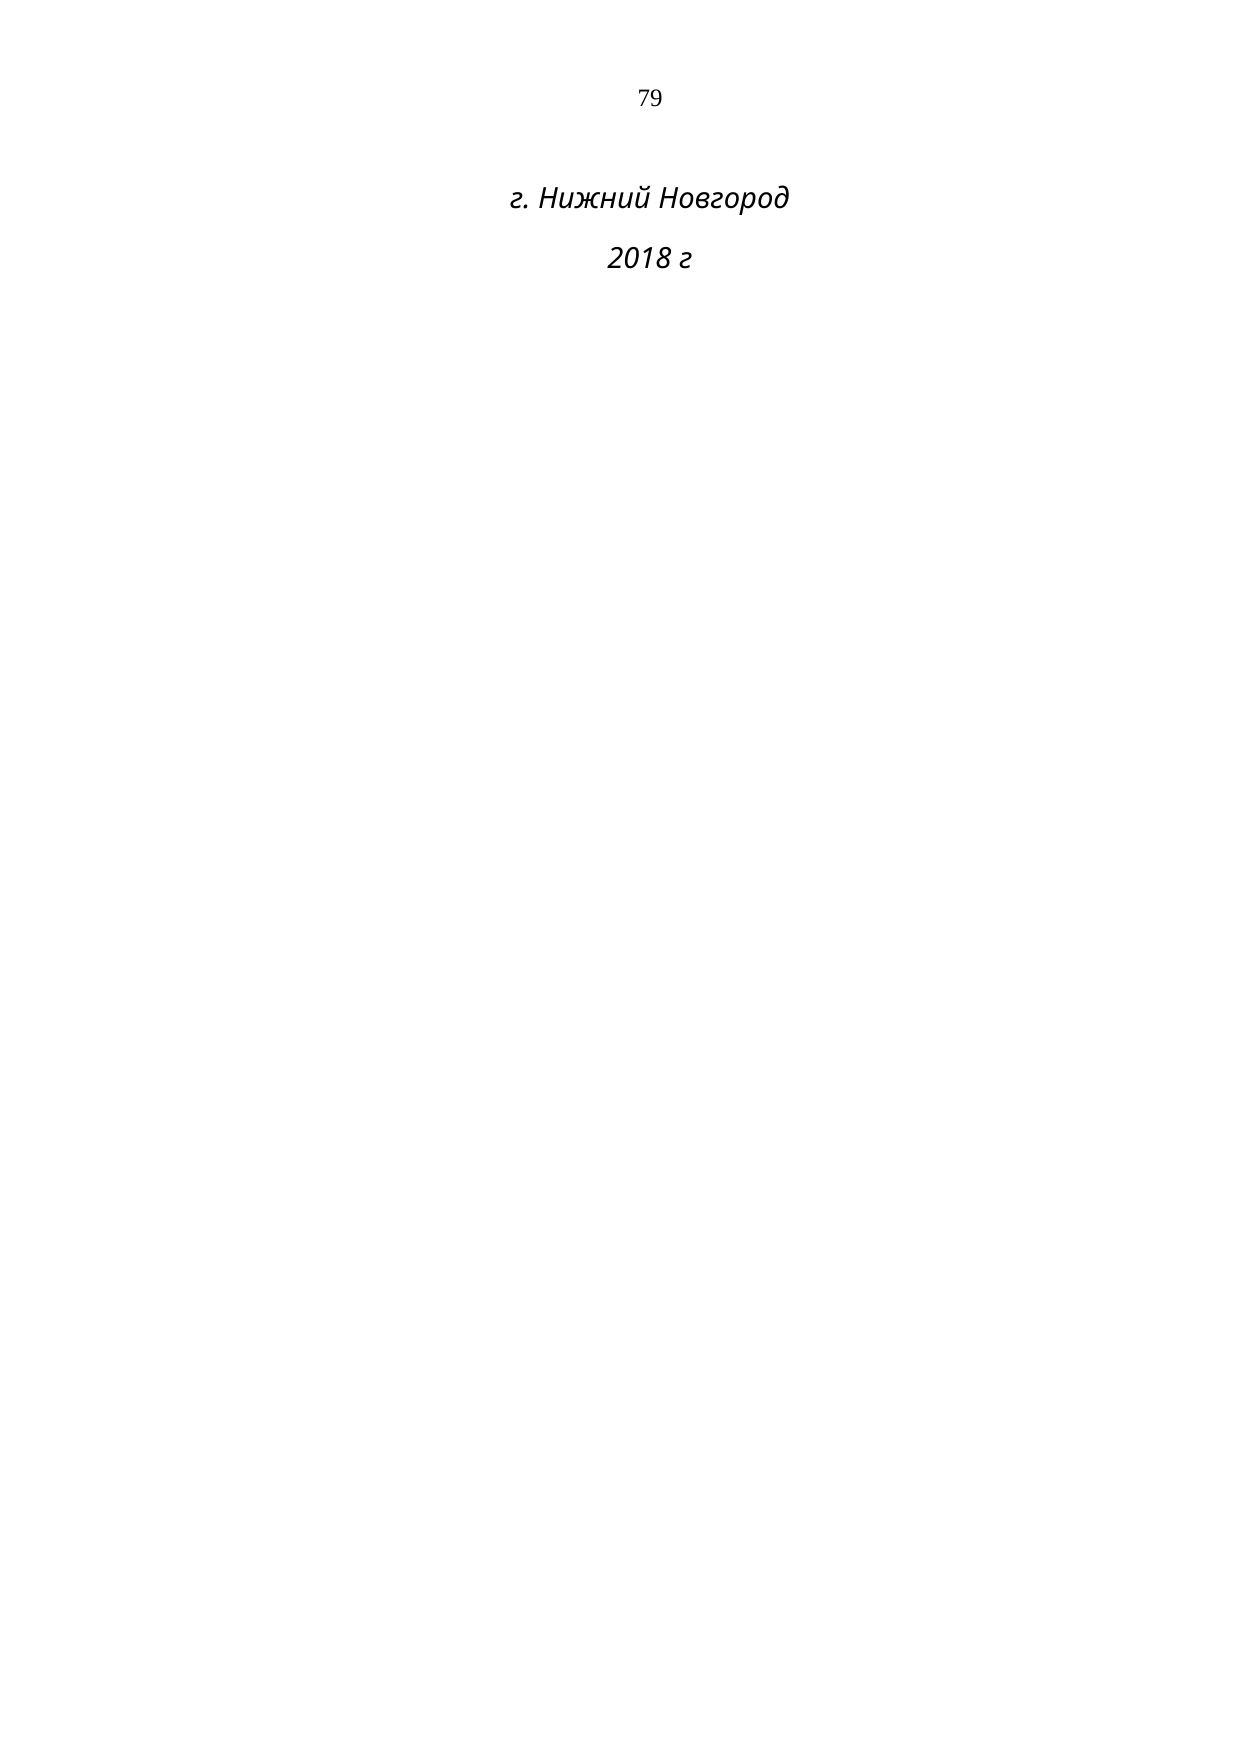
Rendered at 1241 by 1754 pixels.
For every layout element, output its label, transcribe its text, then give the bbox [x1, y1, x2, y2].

text г. Нижний Новгород [148, 178, 1152, 217]
text 2018 г [148, 237, 1152, 277]
